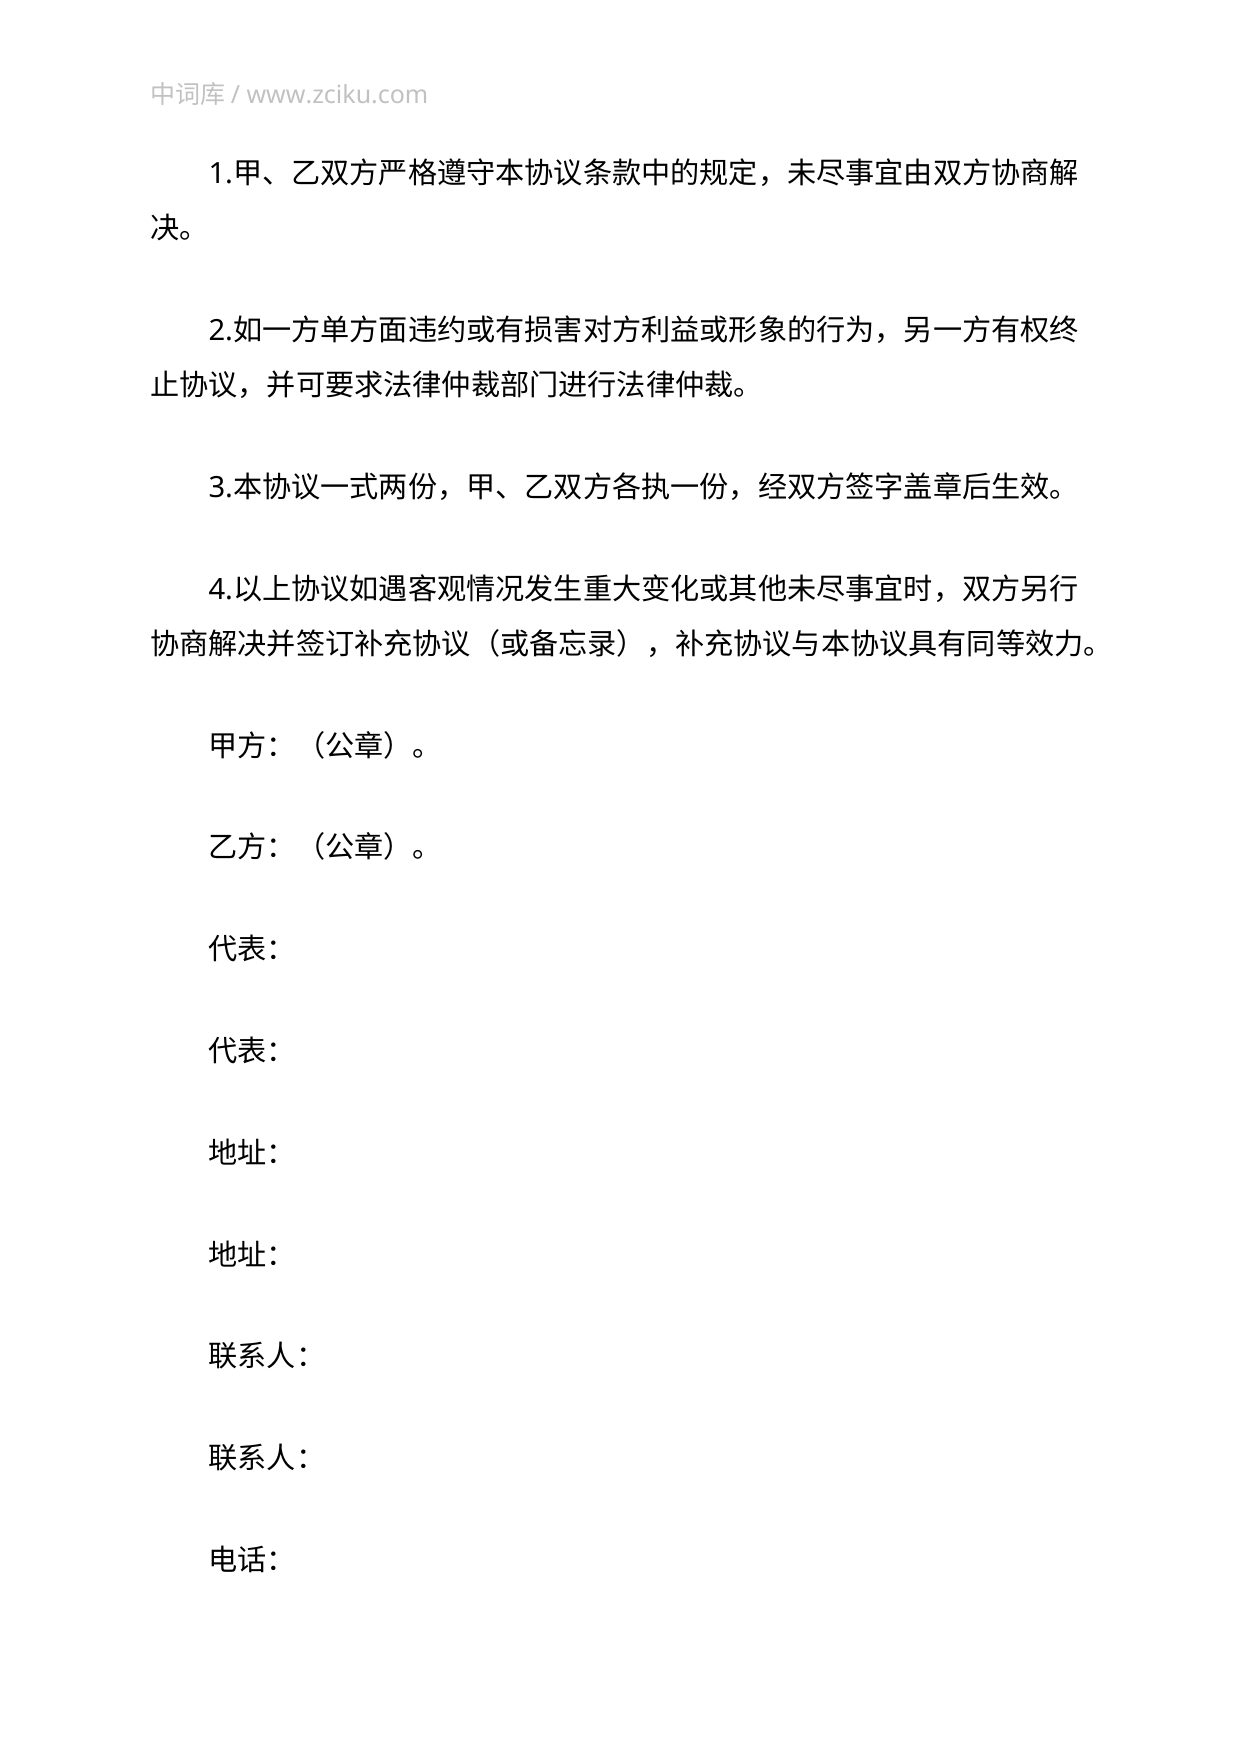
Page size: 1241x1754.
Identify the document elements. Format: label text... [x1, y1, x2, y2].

text 1.甲、乙双方严格遵守本协议条款中的规定，未尽事宜由双方协商解决。 [150, 150, 1090, 247]
text 2.如一方单方面违约或有损害对方利益或形象的行为，另一方有权终止协议，并可要求法律仲裁部门进行法律仲裁。 [150, 307, 1090, 404]
text 代表： [150, 1028, 1090, 1070]
text 代表： [150, 926, 1090, 968]
text 联系人： [150, 1333, 1090, 1375]
text 4.以上协议如遇客观情况发生重大变化或其他未尽事宜时，双方另行协商解决并签订补充协议（或备忘录），补充协议与本协议具有同等效力。 [150, 566, 1090, 663]
text 地址： [150, 1231, 1090, 1273]
text 乙方：（公章）。 [150, 824, 1090, 866]
text 电话： [150, 1536, 1090, 1579]
text 3.本协议一式两份，甲、乙双方各执一份，经双方签字盖章后生效。 [150, 463, 1090, 506]
text 联系人： [150, 1435, 1090, 1477]
text 地址： [150, 1129, 1090, 1172]
text 甲方：（公章）。 [150, 722, 1090, 764]
